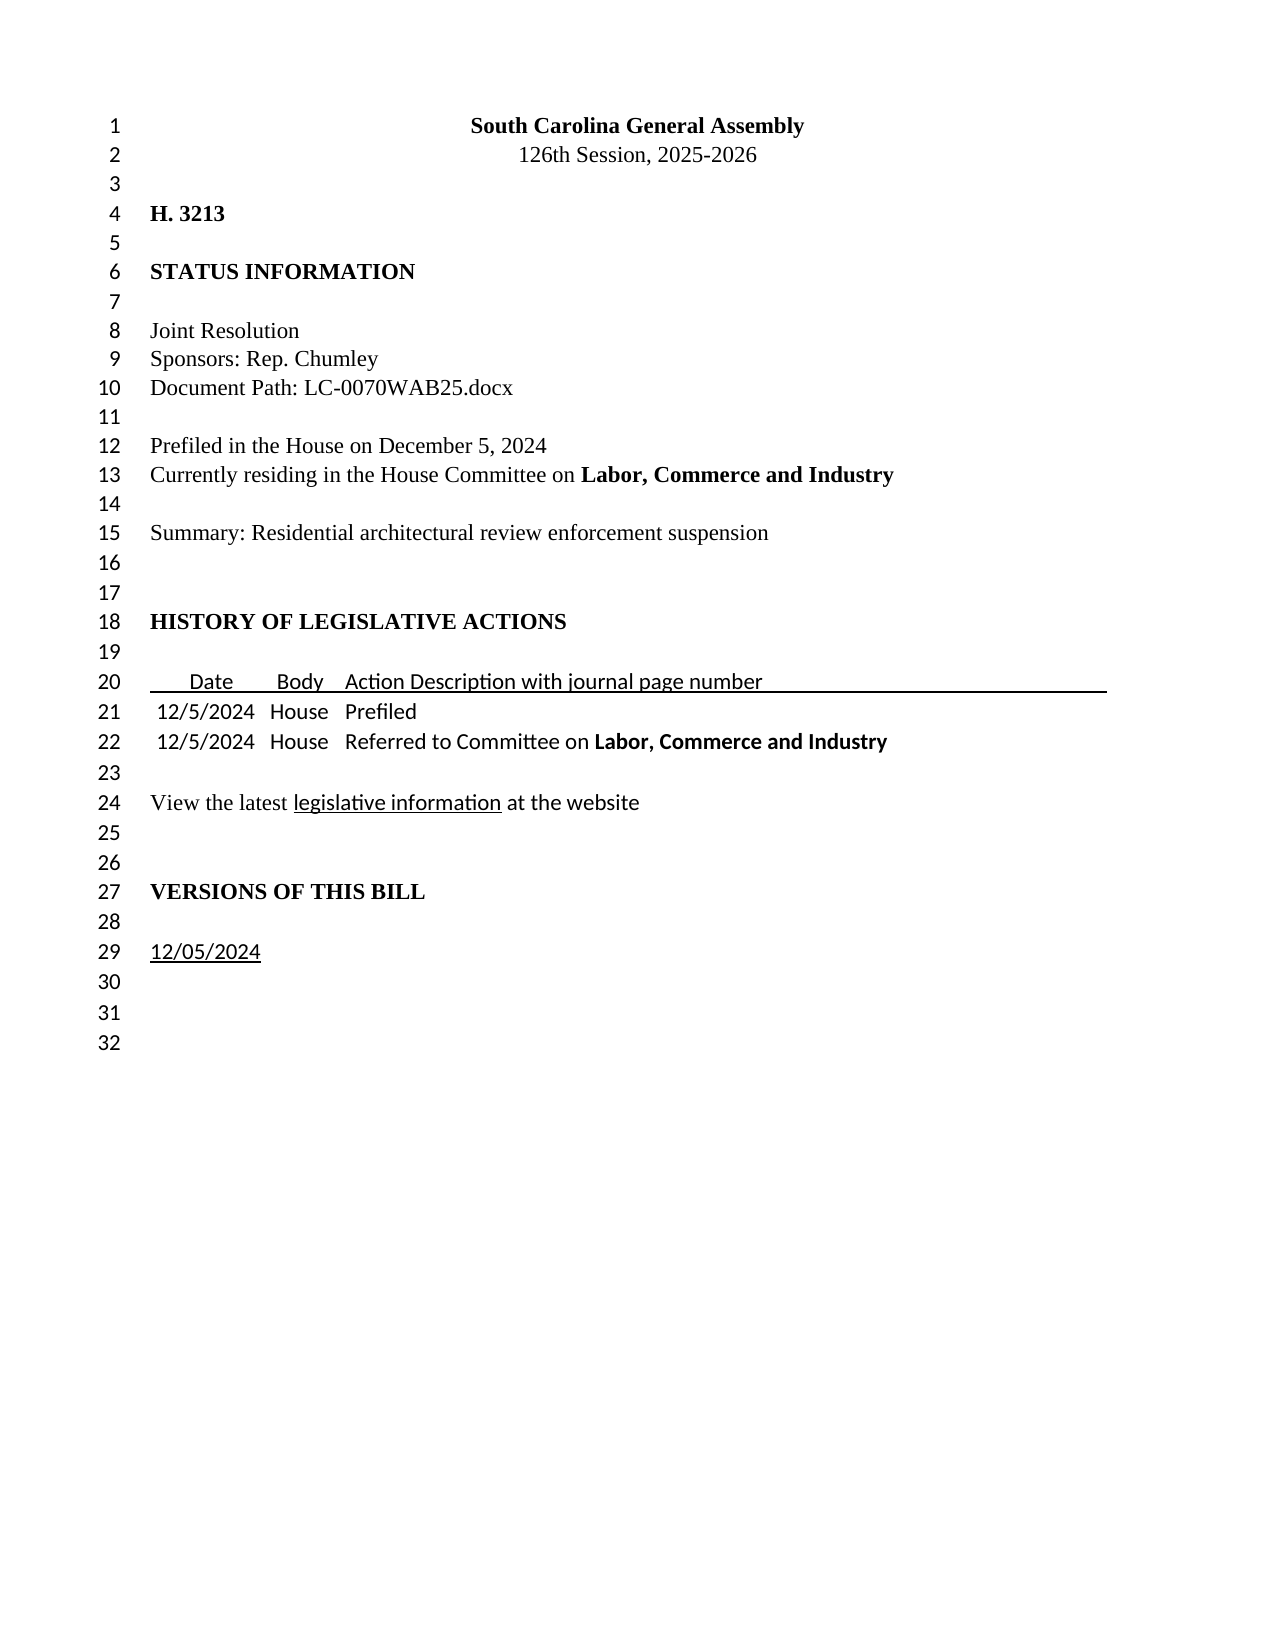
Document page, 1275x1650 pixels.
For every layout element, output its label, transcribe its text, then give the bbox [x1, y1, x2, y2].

text South Carolina General Assembly [150, 112, 1125, 139]
text VERSIONS OF THIS BILL [150, 878, 1125, 905]
text HISTORY OF LEGISLATIVE ACTIONS [150, 608, 1125, 635]
text H. 3213 [150, 199, 1125, 226]
text Date Body Action Description with journal page number [150, 667, 1125, 695]
text Currently residing in the House Committee on Labor, Commerce and Industry [150, 461, 1125, 487]
text 12/05/2024 [150, 937, 1125, 965]
text 126th Session, 2025-2026 [150, 141, 1125, 167]
text Prefiled in the House on December 5, 2024 [150, 432, 1125, 459]
text 12/5/2024 House Prefiled [150, 697, 1125, 725]
text STATUS INFORMATION [150, 258, 1125, 284]
text View the latest legislative information at the website [150, 788, 1125, 816]
text Sponsors: Rep. Chumley [150, 345, 1125, 372]
text Document Path: LC-0070WAB25.docx [150, 374, 1125, 400]
text Joint Resolution [150, 317, 1125, 343]
text Summary: Residential architectural review enforcement suspension [150, 519, 1125, 546]
text 12/5/2024 House Referred to Committee on Labor, Commerce and Industry [150, 727, 1125, 755]
